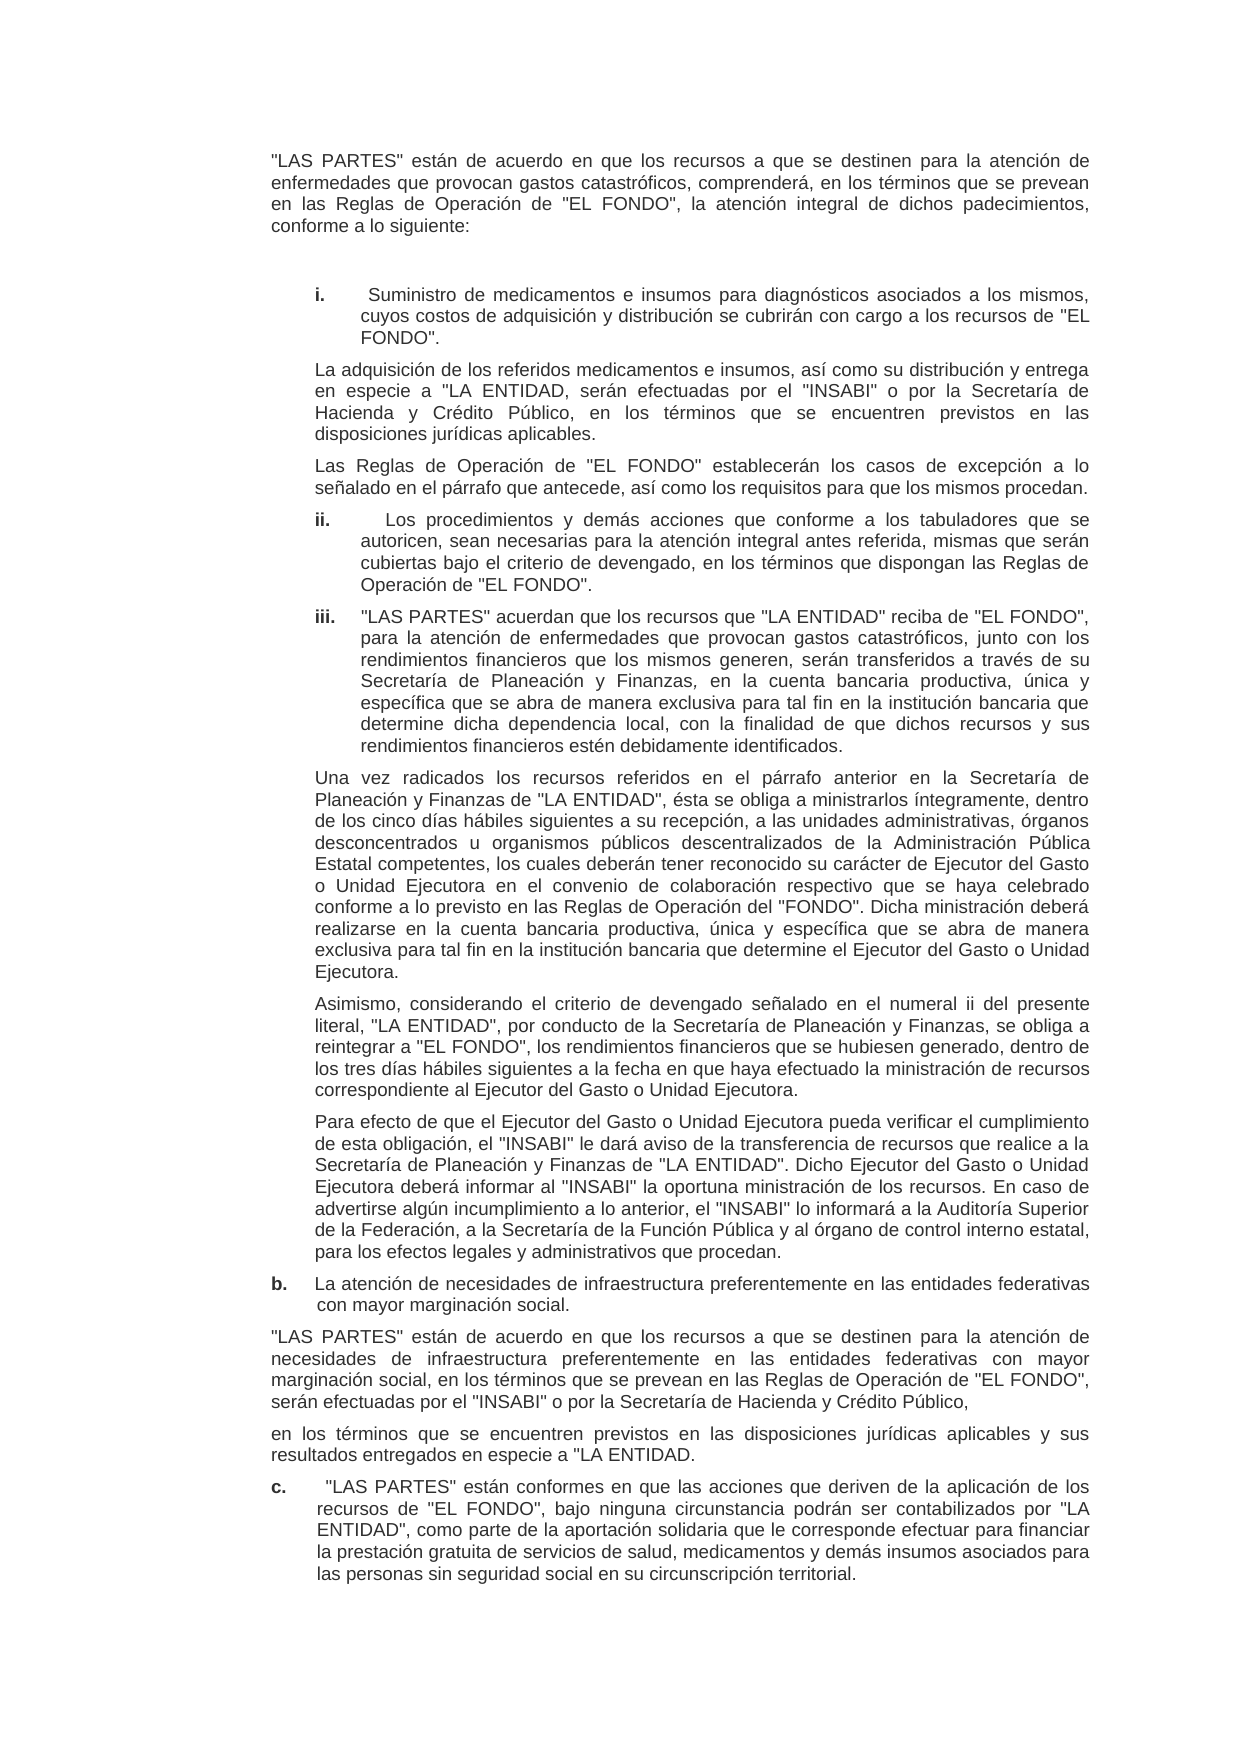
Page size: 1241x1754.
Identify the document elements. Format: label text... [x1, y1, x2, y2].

text "LAS PARTES" están de acuerdo en que los recursos a que se destinen para la atención de enfermedades que provocan gastos catastróficos, comprenderá, en los términos que se prevean en las Reglas de Operación de "EL FONDO", la atención integral de dichos padecimientos, conforme a lo siguiente: [271, 150, 1090, 236]
text ii. Los procedimientos y demás acciones que conforme a los tabuladores que se autoricen, sean necesarias para la atención integral antes referida, mismas que serán cubiertas bajo el criterio de devengado, en los términos que dispongan las Reglas de Operación de "EL FONDO". [314, 509, 1090, 595]
text iii. "LAS PARTES" acuerdan que los recursos que "LA ENTIDAD" reciba de "EL FONDO", para la atención de enfermedades que provocan gastos catastróficos, junto con los rendimientos financieros que los mismos generen, serán transferidos a través de su Secretaría de Planeación y Finanzas, en la cuenta bancaria productiva, única y específica que se abra de manera exclusiva para tal fin en la institución bancaria que determine dicha dependencia local, con la finalidad de que dichos recursos y sus rendimientos financieros estén debidamente identificados. [314, 605, 1090, 756]
text "LAS PARTES" están de acuerdo en que los recursos a que se destinen para la atención de necesidades de infraestructura preferentemente en las entidades federativas con mayor marginación social, en los términos que se prevean en las Reglas de Operación de "EL FONDO", serán efectuadas por el "INSABI" o por la Secretaría de Hacienda y Crédito Público, [271, 1326, 1090, 1412]
text i. Suministro de medicamentos e insumos para diagnósticos asociados a los mismos, cuyos costos de adquisición y distribución se cubrirán con cargo a los recursos de "EL FONDO". [314, 283, 1090, 348]
text c. "LAS PARTES" están conformes en que las acciones que deriven de la aplicación de los recursos de "EL FONDO", bajo ninguna circunstancia podrán ser contabilizados por "LA ENTIDAD", como parte de la aportación solidaria que le corresponde efectuar para financiar la prestación gratuita de servicios de salud, medicamentos y demás insumos asociados para las personas sin seguridad social en su circunscripción territorial. [271, 1476, 1090, 1584]
text La adquisición de los referidos medicamentos e insumos, así como su distribución y entrega en especie a "LA ENTIDAD, serán efectuadas por el "INSABI" o por la Secretaría de Hacienda y Crédito Público, en los términos que se encuentren previstos en las disposiciones jurídicas aplicables. [314, 358, 1090, 445]
text Una vez radicados los recursos referidos en el párrafo anterior en la Secretaría de Planeación y Finanzas de "LA ENTIDAD", ésta se obliga a ministrarlos íntegramente, dentro de los cinco días hábiles siguientes a su recepción, a las unidades administrativas, órganos desconcentrados u organismos públicos descentralizados de la Administración Pública Estatal competentes, los cuales deberán tener reconocido su carácter de Ejecutor del Gasto o Unidad Ejecutora en el convenio de colaboración respectivo que se haya celebrado conforme a lo previsto en las Reglas de Operación del "FONDO". Dicha ministración deberá realizarse en la cuenta bancaria productiva, única y específica que se abra de manera exclusiva para tal fin en la institución bancaria que determine el Ejecutor del Gasto o Unidad Ejecutora. [314, 767, 1090, 982]
text b. La atención de necesidades de infraestructura preferentemente en las entidades federativas con mayor marginación social. [271, 1272, 1090, 1316]
text Para efecto de que el Ejecutor del Gasto o Unidad Ejecutora pueda verificar el cumplimiento de esta obligación, el "INSABI" le dará aviso de la transferencia de recursos que realice a la Secretaría de Planeación y Finanzas de "LA ENTIDAD". Dicho Ejecutor del Gasto o Unidad Ejecutora deberá informar al "INSABI" la oportuna ministración de los recursos. En caso de advertirse algún incumplimiento a lo anterior, el "INSABI" lo informará a la Auditoría Superior de la Federación, a la Secretaría de la Función Pública y al órgano de control interno estatal, para los efectos legales y administrativos que procedan. [314, 1111, 1090, 1262]
text Las Reglas de Operación de "EL FONDO" establecerán los casos de excepción a lo señalado en el párrafo que antecede, así como los requisitos para que los mismos procedan. [314, 455, 1090, 498]
text Asimismo, considerando el criterio de devengado señalado en el numeral ii del presente literal, "LA ENTIDAD", por conducto de la Secretaría de Planeación y Finanzas, se obliga a reintegrar a "EL FONDO", los rendimientos financieros que se hubiesen generado, dentro de los tres días hábiles siguientes a la fecha en que haya efectuado la ministración de recursos correspondiente al Ejecutor del Gasto o Unidad Ejecutora. [314, 993, 1090, 1101]
text en los términos que se encuentren previstos en las disposiciones jurídicas aplicables y sus resultados entregados en especie a "LA ENTIDAD. [271, 1423, 1090, 1466]
